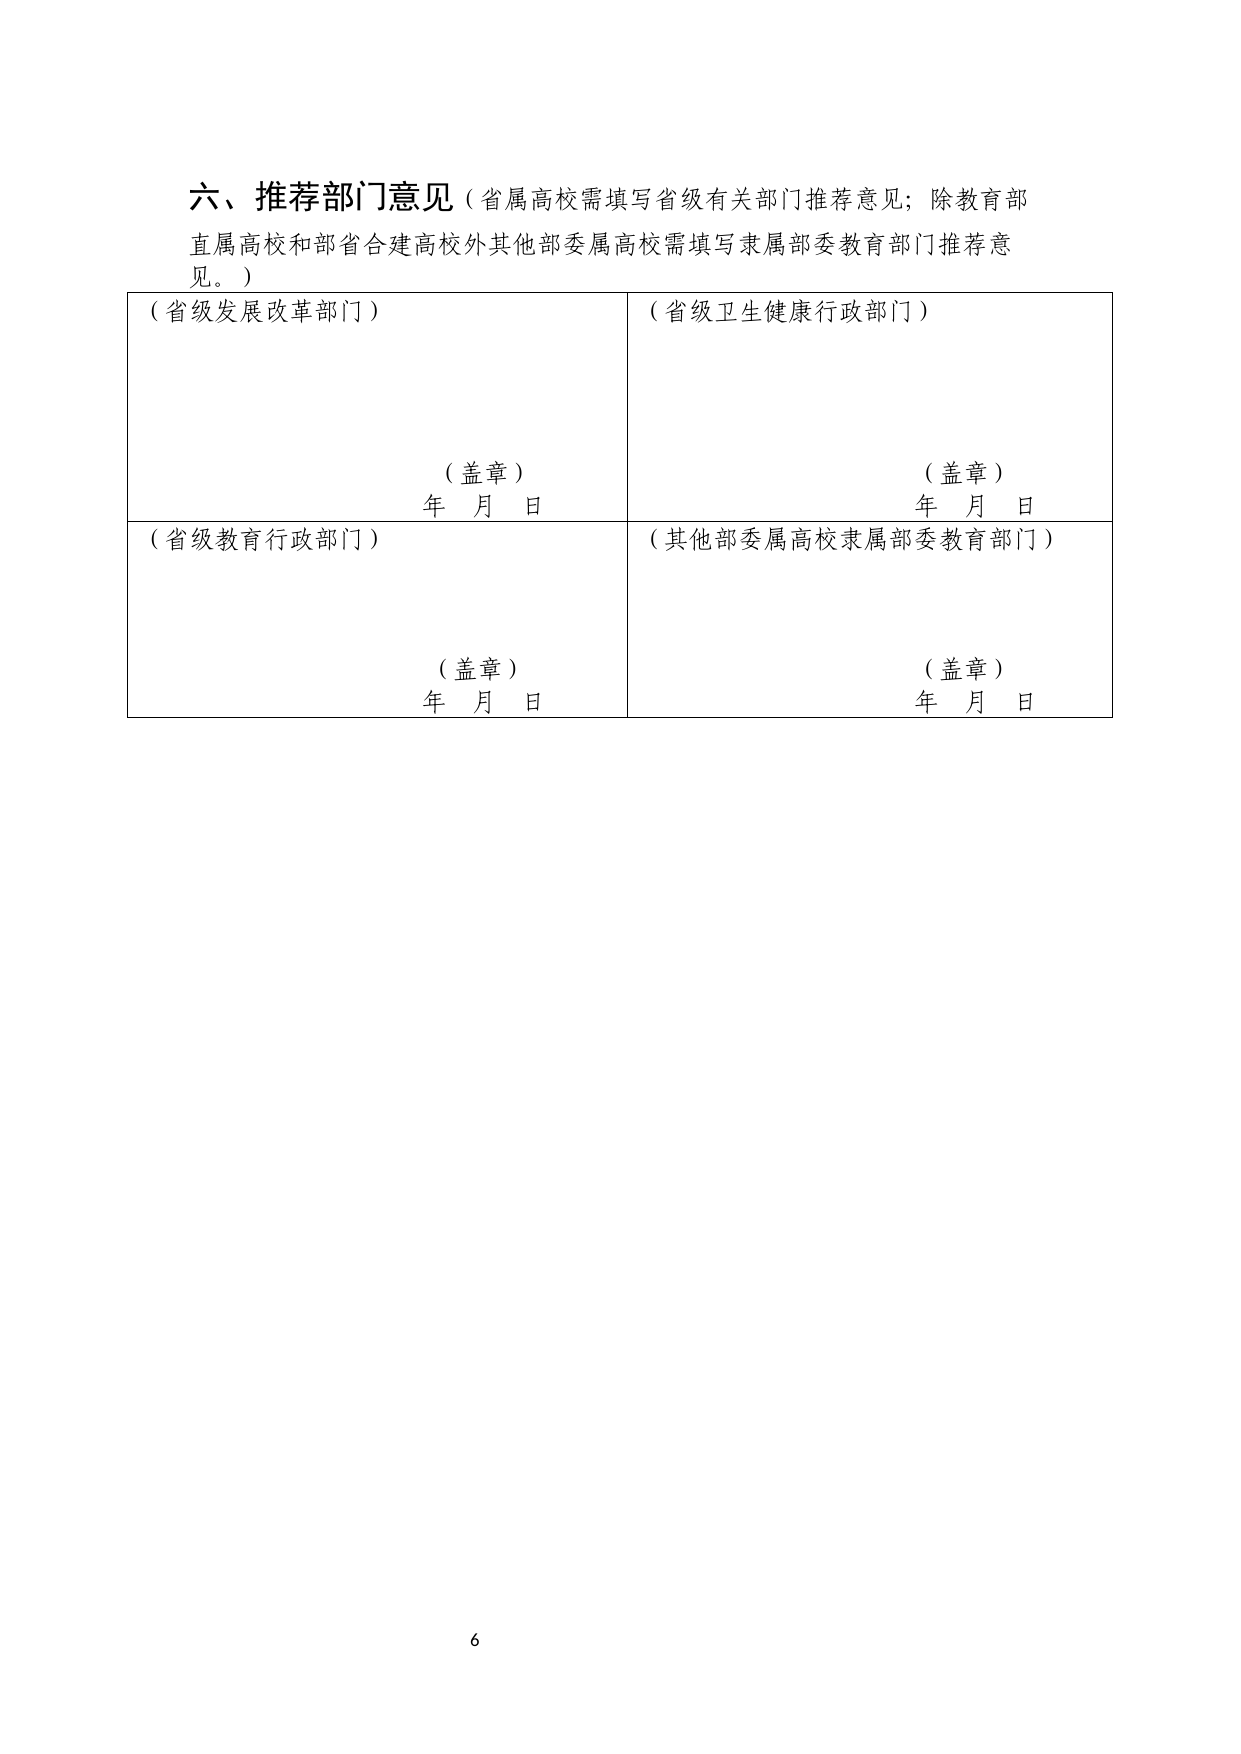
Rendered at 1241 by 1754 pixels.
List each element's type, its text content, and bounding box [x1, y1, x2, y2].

table_header （省级发展改革部门） （盖章） 年 月 日 [128, 293, 627, 521]
text 六、推荐部门意见（省属高校需填写省级有关部门推荐意见；除教育部直属高校和部省合建高校外其他部委属高校需填写隶属部委教育部门推荐意见。） [187, 162, 1053, 292]
table_cell （其他部委属高校隶属部委教育部门） （盖章） 年 月 日 [628, 522, 1112, 717]
table_cell （省级教育行政部门） （盖章） 年 月 日 [128, 522, 627, 717]
table_header （省级卫生健康行政部门） （盖章） 年 月 日 [628, 293, 1112, 521]
